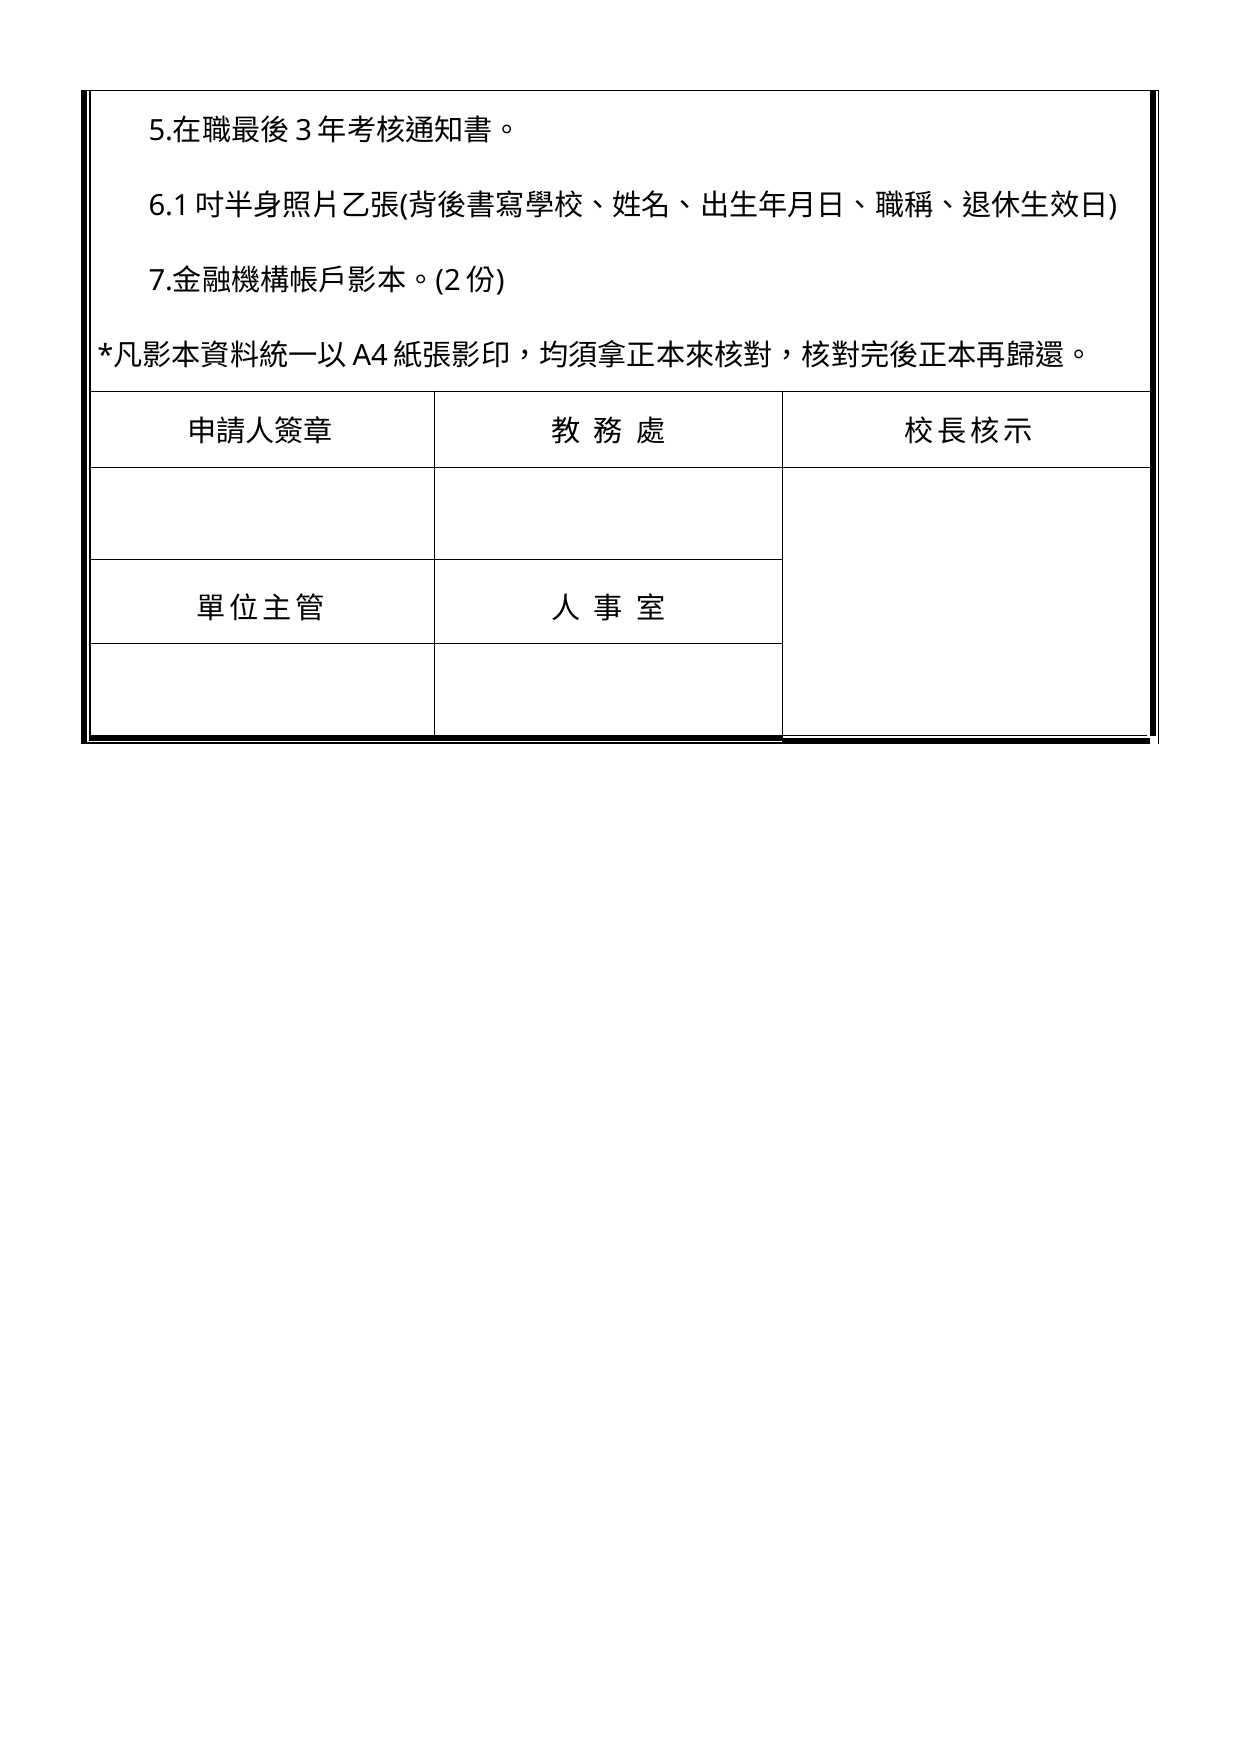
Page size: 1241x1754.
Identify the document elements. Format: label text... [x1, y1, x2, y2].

table_cell [435, 468, 782, 559]
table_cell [91, 91, 1150, 391]
table_cell [91, 644, 434, 734]
table_cell [91, 468, 434, 559]
table_cell 申請人簽章 [91, 392, 434, 467]
table_cell 教務處 [435, 392, 782, 467]
table_cell 人事室 [435, 560, 782, 643]
table_cell [435, 644, 782, 734]
table_cell 校長核示 [783, 392, 1150, 467]
table_cell 單位主管 [91, 560, 434, 643]
table_cell [783, 468, 1150, 734]
